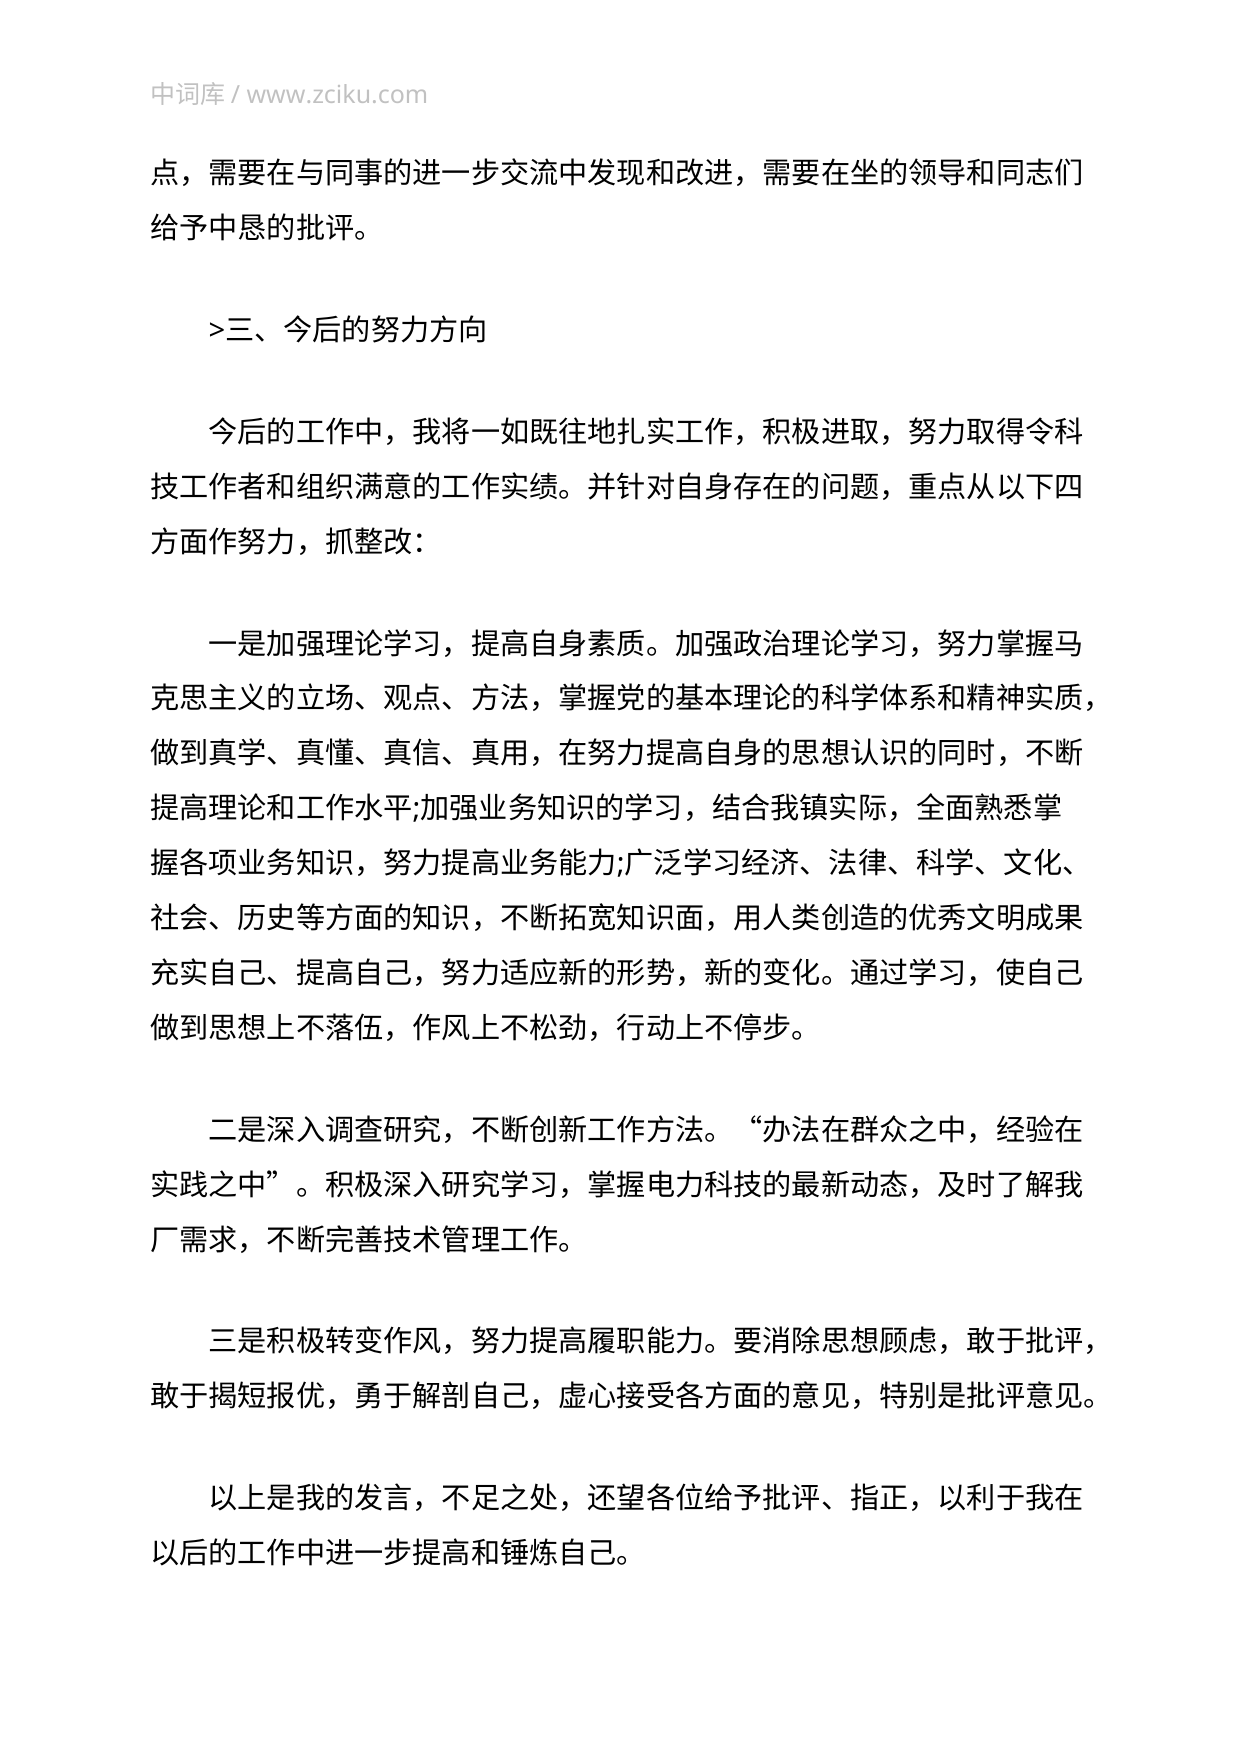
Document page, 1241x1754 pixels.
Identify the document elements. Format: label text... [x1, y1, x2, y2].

text 三是积极转变作风，努力提高履职能力。要消除思想顾虑，敢于批评，敢于揭短报优，勇于解剖自己，虚心接受各方面的意见，特别是批评意见。 [150, 1318, 1090, 1415]
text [150, 150, 1090, 247]
text >三、今后的努力方向 [150, 307, 1090, 349]
text 今后的工作中，我将一如既往地扎实工作，积极进取，努力取得令科技工作者和组织满意的工作实绩。并针对自身存在的问题，重点从以下四方面作努力，抓整改： [150, 409, 1090, 561]
text 以上是我的发言，不足之处，还望各位给予批评、指正，以利于我在以后的工作中进一步提高和锤炼自己。 [150, 1475, 1090, 1572]
text 一是加强理论学习，提高自身素质。加强政治理论学习，努力掌握马克思主义的立场、观点、方法，掌握党的基本理论的科学体系和精神实质，做到真学、真懂、真信、真用，在努力提高自身的思想认识的同时，不断提高理论和工作水平;加强业务知识的学习，结合我镇实际，全面熟悉掌握各项业务知识，努力提高业务能力;广泛学习经济、法律、科学、文化、社会、历史等方面的知识，不断拓宽知识面，用人类创造的优秀文明成果充实自己、提高自己，努力适应新的形势，新的变化。通过学习，使自己做到思想上不落伍，作风上不松劲，行动上不停步。 [150, 620, 1090, 1047]
text 二是深入调查研究，不断创新工作方法。“办法在群众之中，经验在实践之中”。积极深入研究学习，掌握电力科技的最新动态，及时了解我厂需求，不断完善技术管理工作。 [150, 1106, 1090, 1258]
